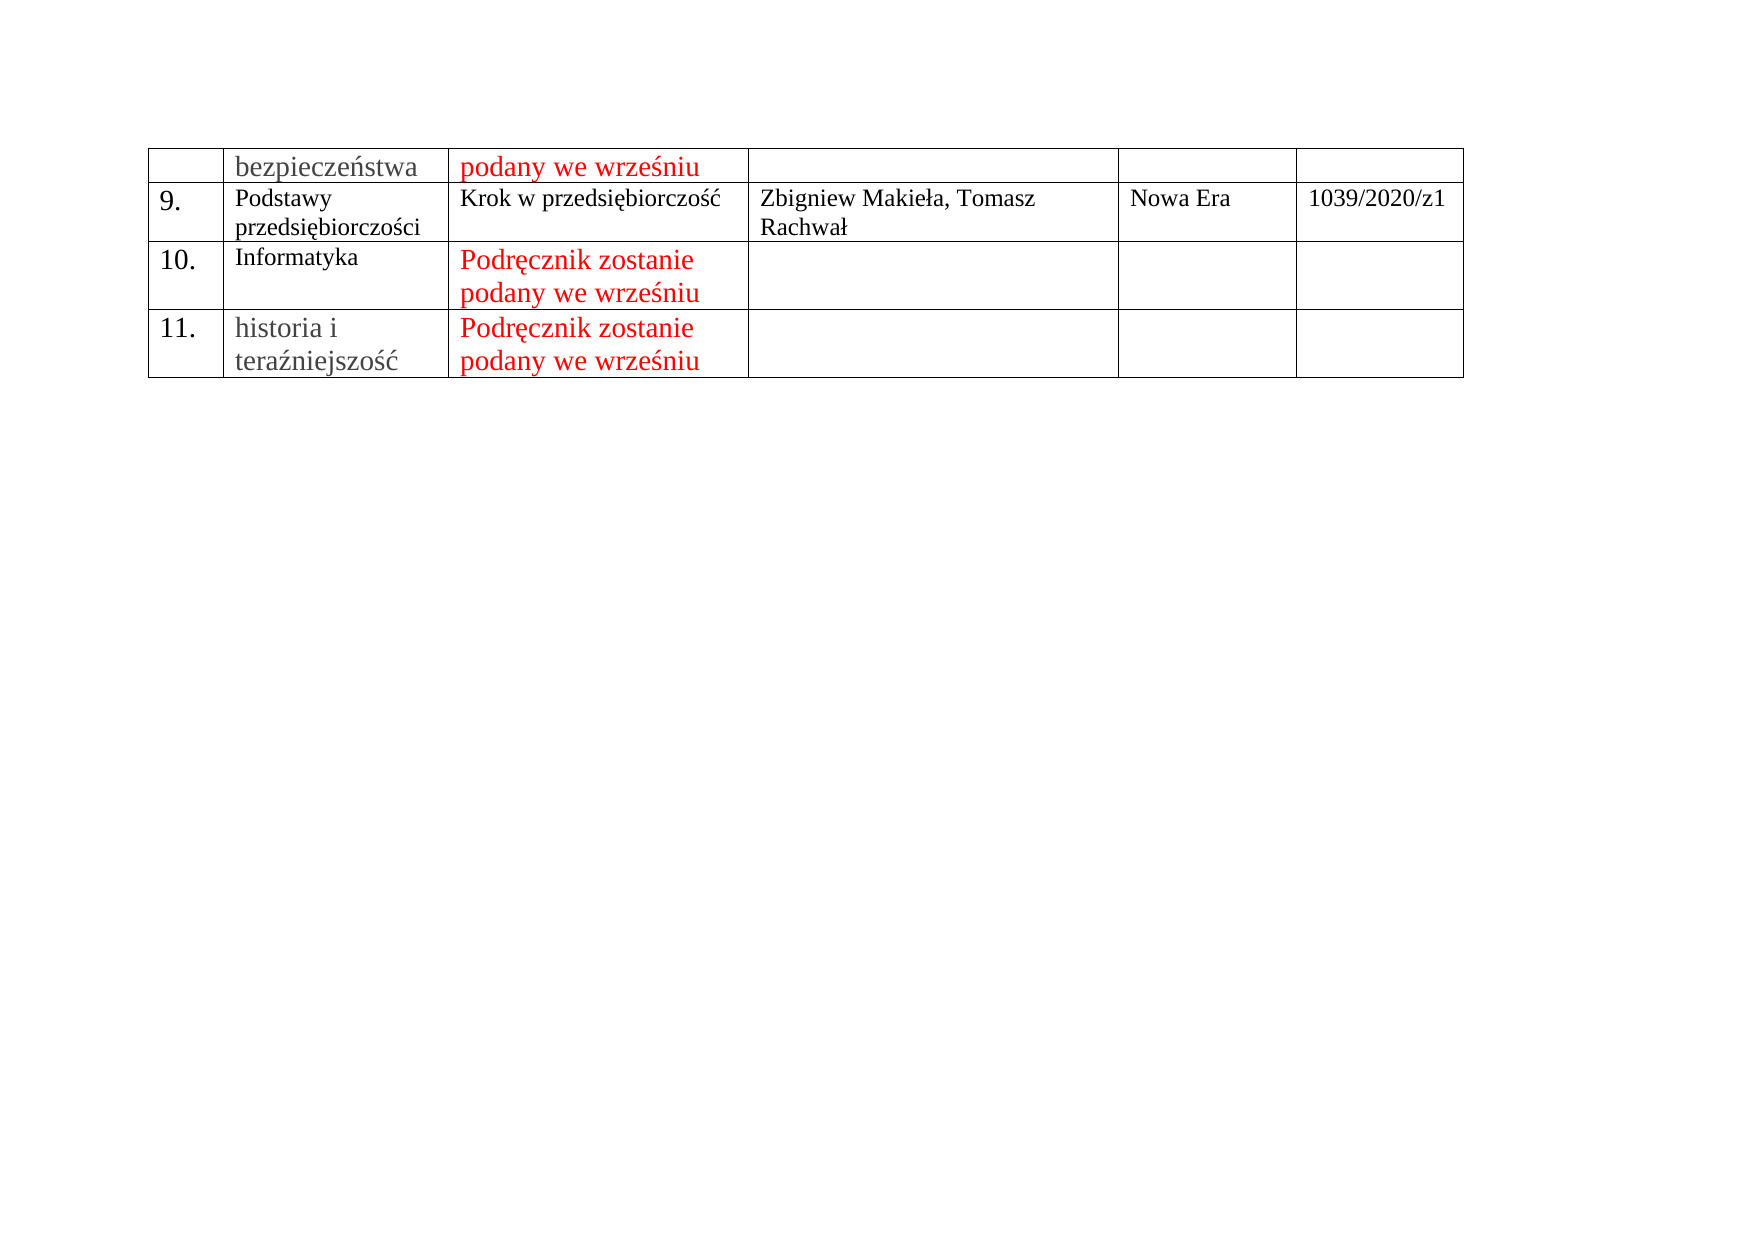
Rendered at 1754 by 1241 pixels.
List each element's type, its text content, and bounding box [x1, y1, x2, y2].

table_cell [749, 242, 1118, 309]
table_cell 1039/2020/z1 [1297, 183, 1463, 241]
table_cell Podstawy przedsiębiorczości [224, 183, 448, 241]
table_cell 10. [149, 242, 223, 309]
table_cell [1119, 149, 1296, 182]
table_cell [1297, 149, 1463, 182]
table_cell [1297, 242, 1463, 309]
table_cell [749, 310, 1118, 377]
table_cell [449, 149, 748, 182]
table_cell [1297, 310, 1463, 377]
table_cell Zbigniew Makieła, Tomasz Rachwał [749, 183, 1118, 241]
table_cell 11. [149, 310, 223, 377]
table_cell [1119, 310, 1296, 377]
table_cell Podręcznik zostanie podany we wrześniu [449, 310, 748, 377]
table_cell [224, 149, 448, 182]
table_cell [749, 149, 1118, 182]
table_cell 8. [149, 149, 223, 182]
table_cell Podręcznik zostanie podany we wrześniu [449, 242, 748, 309]
table_cell 9. [149, 183, 223, 241]
table_cell historia i teraźniejszość [224, 310, 448, 377]
table_cell Krok w przedsiębiorczość [449, 183, 748, 241]
table_cell [1119, 242, 1296, 309]
table_cell Informatyka [224, 242, 448, 309]
table_cell Nowa Era [1119, 183, 1296, 241]
